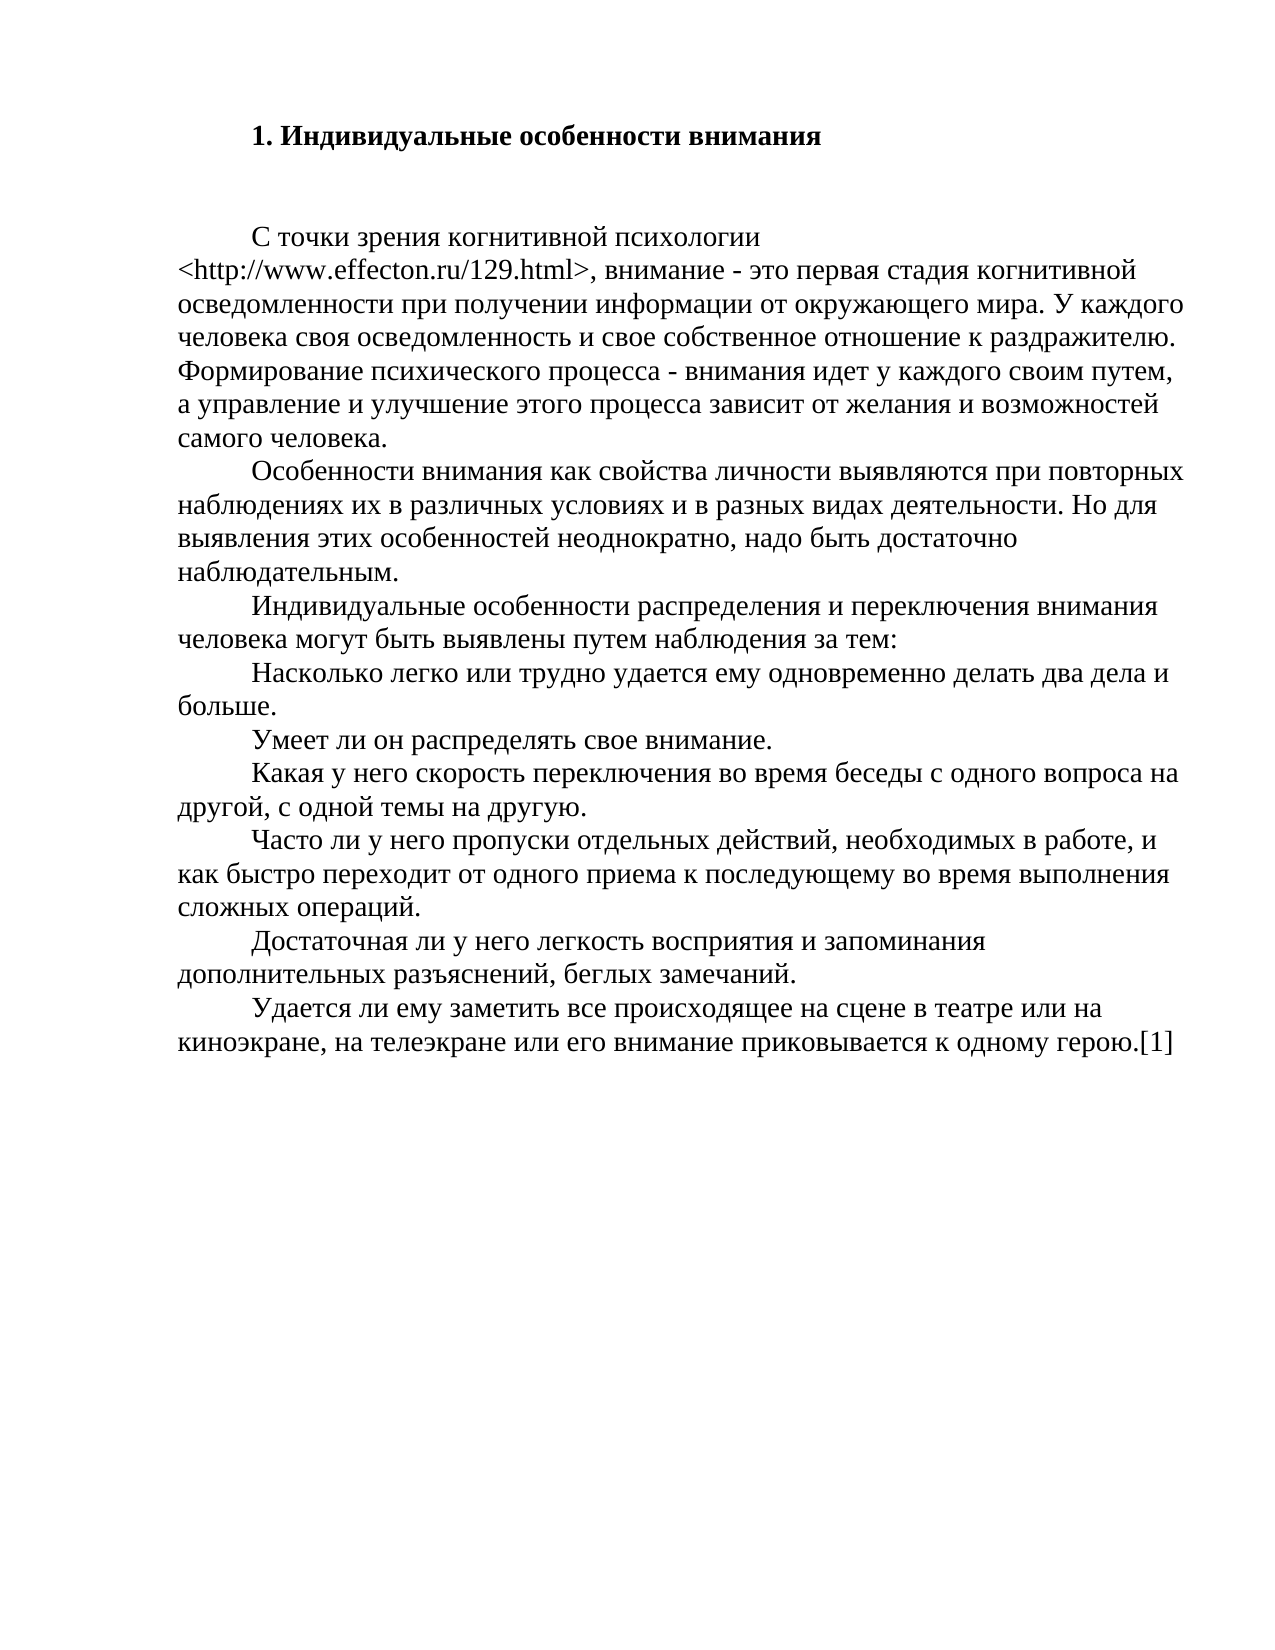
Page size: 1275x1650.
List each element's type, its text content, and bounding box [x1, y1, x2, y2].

text Умеет ли он распределять свое внимание. [177, 722, 1186, 755]
text Индивидуальные особенности распределения и переключения внимания человека могут быть выявлены путем наблюдения за тем: [177, 588, 1186, 655]
text Насколько легко или трудно удается ему одновременно делать два дела и больше. [177, 655, 1186, 722]
text Достаточная ли у него легкость восприятия и запоминания дополнительных разъяснений, беглых замечаний. [177, 923, 1186, 990]
text Особенности внимания как свойства личности выявляются при повторных наблюдениях их в различных условиях и в разных видах деятельности. Но для выявления этих особенностей неоднократно, надо быть достаточно наблюдательным. [177, 453, 1186, 588]
text С точки зрения когнитивной психологии <http://www.effecton.ru/129.html>, внимание - это первая стадия когнитивной осведомленности при получении информации от окружающего мира. У каждого человека своя осведомленность и свое собственное отношение к раздражителю. Формирование психического процесса - внимания идет у каждого своим путем, а управление и улучшение этого процесса зависит от желания и возможностей самого человека. [177, 219, 1186, 453]
text Какая у него скорость переключения во время беседы с одного вопроса на другой, с одной темы на другую. [177, 755, 1186, 822]
text Часто ли у него пропуски отдельных действий, необходимых в работе, и как быстро переходит от одного приема к последующему во время выполнения сложных операций. [177, 822, 1186, 923]
text Удается ли ему заметить все происходящее на сцене в театре или на киноэкране, на телеэкране или его внимание приковывается к одному герою.[1] [177, 990, 1186, 1057]
text 1. Индивидуальные особенности внимания [177, 118, 1186, 152]
